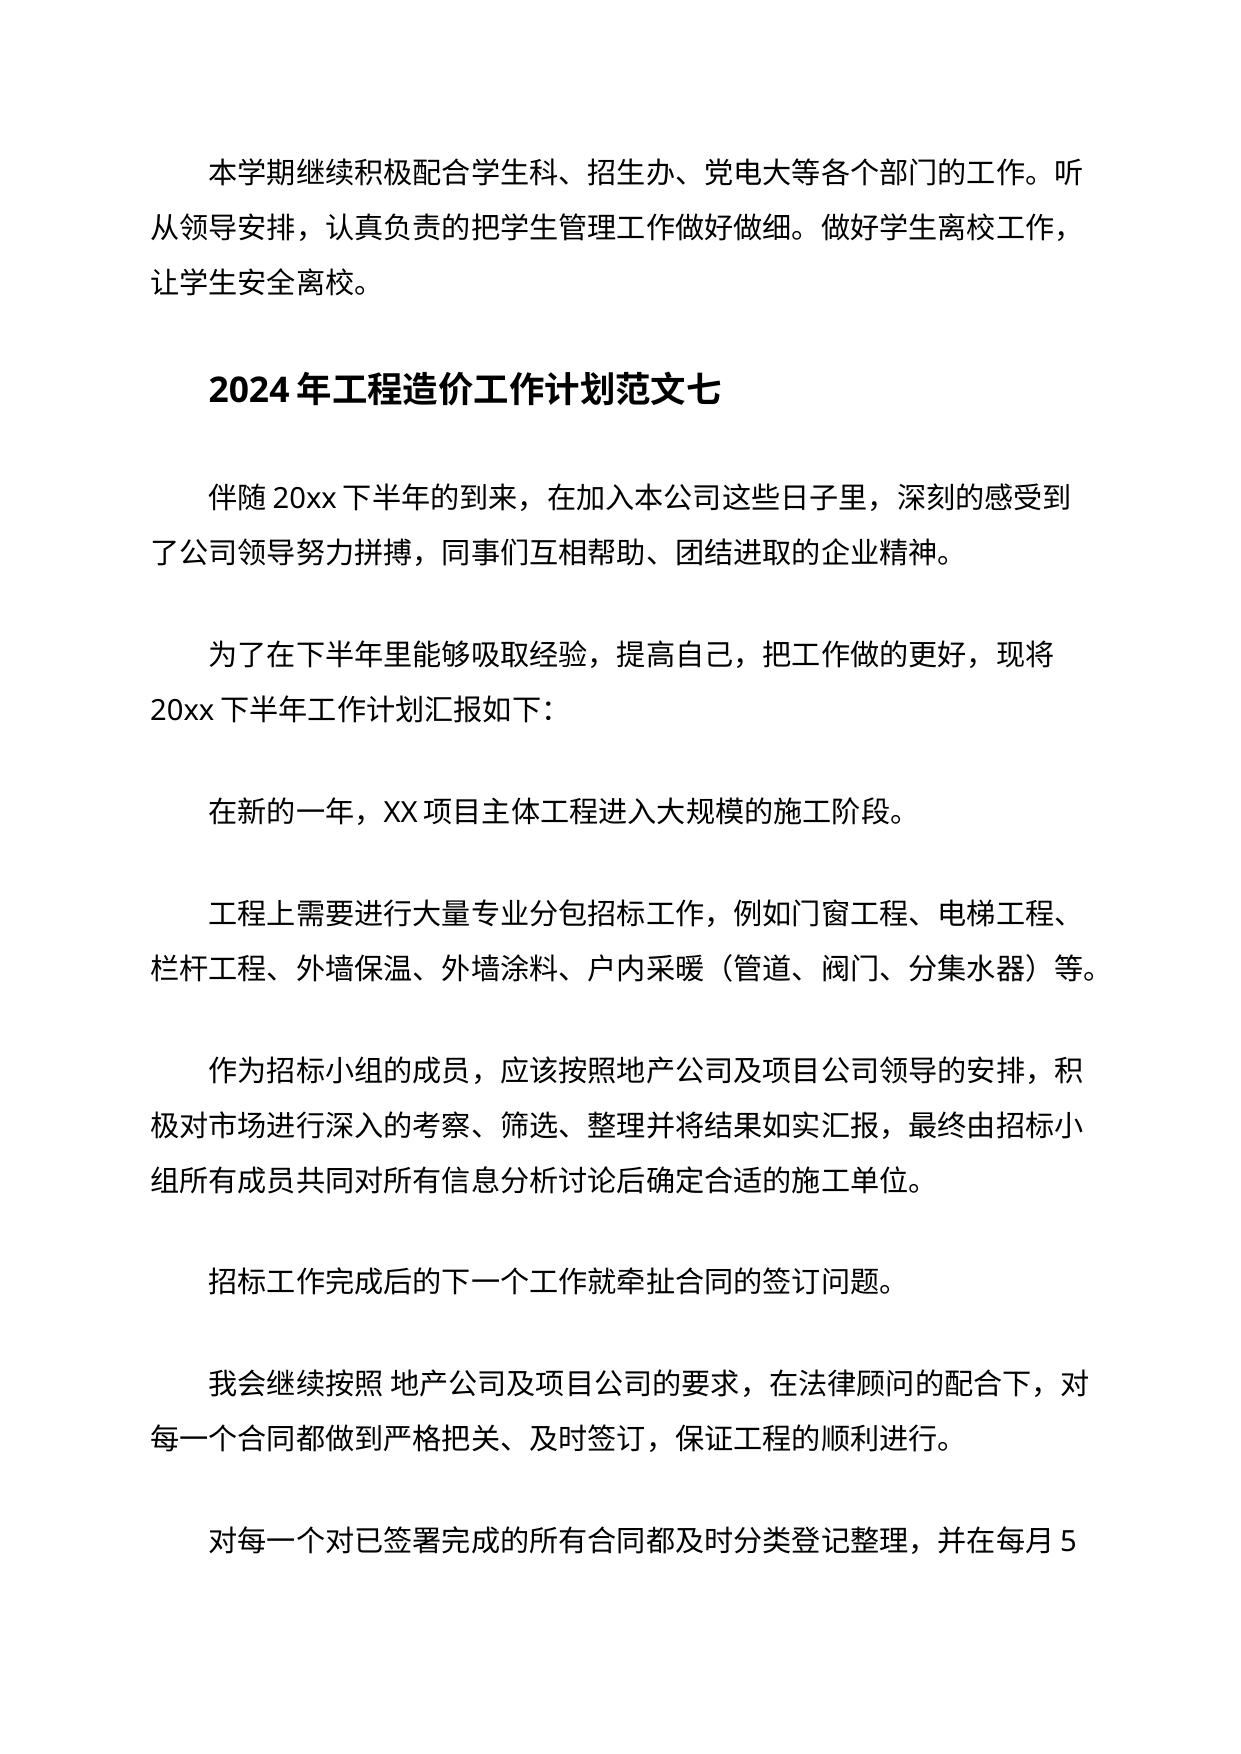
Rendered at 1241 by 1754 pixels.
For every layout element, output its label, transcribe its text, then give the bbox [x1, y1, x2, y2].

text 招标工作完成后的下一个工作就牵扯合同的签订问题。 [150, 1259, 1090, 1301]
text 作为招标小组的成员，应该按照地产公司及项目公司领导的安排，积极对市场进行深入的考察、筛选、整理并将结果如实汇报，最终由招标小组所有成员共同对所有信息分析讨论后确定合适的施工单位。 [150, 1047, 1090, 1199]
text 为了在下半年里能够吸取经验，提高自己，把工作做的更好，现将20xx下半年工作计划汇报如下： [150, 632, 1090, 729]
text 本学期继续积极配合学生科、招生办、党电大等各个部门的工作。听从领导安排，认真负责的把学生管理工作做好做细。做好学生离校工作，让学生安全离校。 [150, 150, 1090, 302]
text 我会继续按照 地产公司及项目公司的要求，在法律顾问的配合下，对每一个合同都做到严格把关、及时签订，保证工程的顺利进行。 [150, 1361, 1090, 1458]
text 在新的一年，XX项目主体工程进入大规模的施工阶段。 [150, 789, 1090, 831]
text 伴随20xx下半年的到来，在加入本公司这些日子里，深刻的感受到了公司领导努力拼搏，同事们互相帮助、团结进取的企业精神。 [150, 475, 1090, 572]
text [150, 1517, 1090, 1560]
text 2024年工程造价工作计划范文七 [150, 362, 1090, 413]
text 工程上需要进行大量专业分包招标工作，例如门窗工程、电梯工程、栏杆工程、外墙保温、外墙涂料、户内采暖（管道、阀门、分集水器）等。 [150, 891, 1090, 988]
